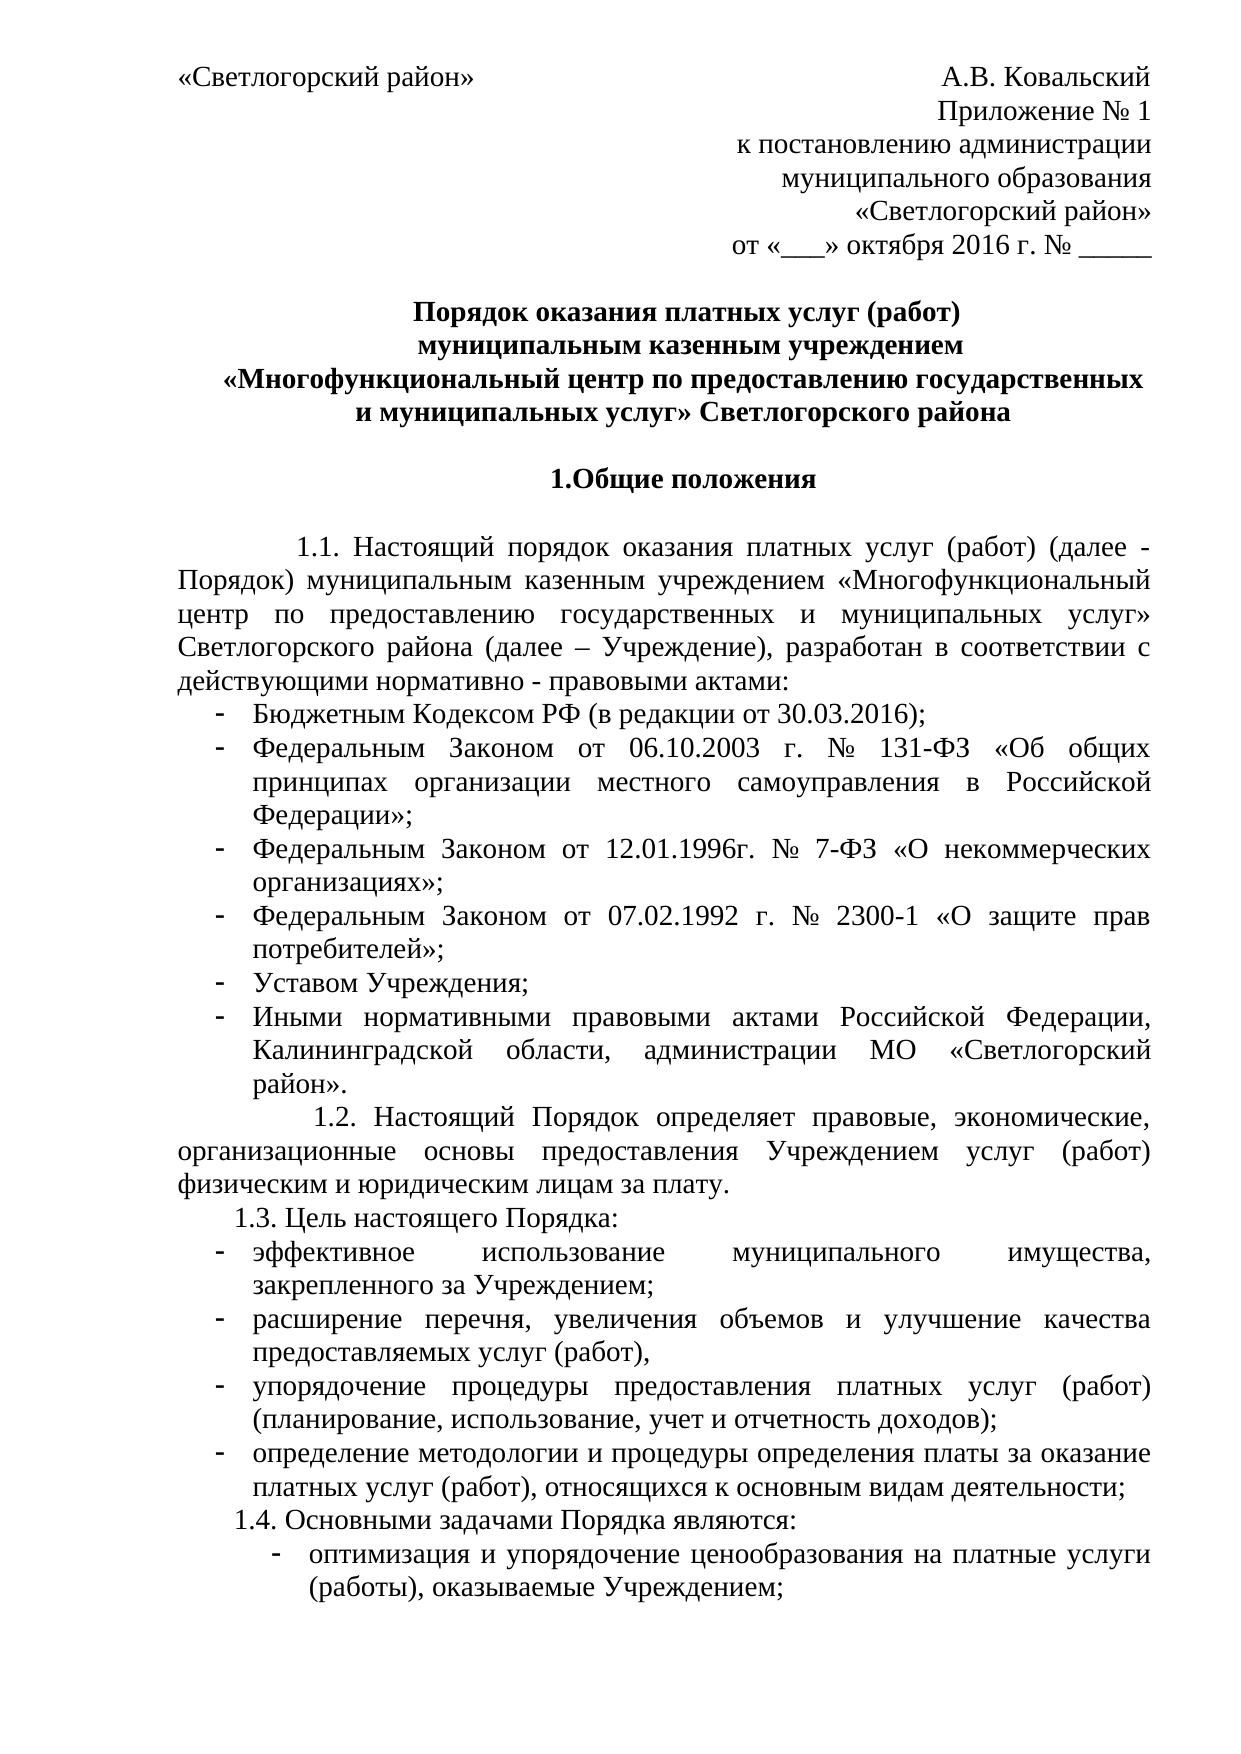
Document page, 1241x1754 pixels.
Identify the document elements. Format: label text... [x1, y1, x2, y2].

list Бюджетным Кодексом РФ (в редакции от 30.03.2016); [215, 696, 1152, 730]
text 1.4. Основными задачами Порядка являются: [177, 1502, 1152, 1536]
list Уставом Учреждения; [215, 965, 1152, 999]
list упорядочение процедуры предоставления платных услуг (работ) (планирование, использование, учет и отчетность доходов); [215, 1368, 1152, 1435]
text «Многофункциональный центр по предоставлению государственных и муниципальных услуг» Светлогорского района [215, 361, 1152, 428]
text муниципального образования [177, 160, 1152, 193]
list Федеральным Законом от 06.10.2003 г. № 131-ФЗ «Об общих принципах организации местного самоуправления в Российской Федерации»; [215, 730, 1152, 831]
text от «___» октября 2016 г. № _____ [177, 227, 1152, 260]
list расширение перечня, увеличения объемов и улучшение качества предоставляемых услуг (работ), [215, 1301, 1152, 1368]
text к постановлению администрации [177, 126, 1152, 160]
list определение методологии и процедуры определения платы за оказание платных услуг (работ), относящихся к основным видам деятельности; [215, 1435, 1152, 1502]
text 1.1. Настоящий порядок оказания платных услуг (работ) (далее - Порядок) муниципальным казенным учреждением «Многофункциональный центр по предоставлению государственных и муниципальных услуг» Светлогорского района (далее – Учреждение), разработан в соответствии с действующими нормативно - правовыми актами: [177, 529, 1152, 696]
list оптимизация и упорядочение ценообразования на платные услуги (работы), оказываемые Учреждением; [271, 1536, 1152, 1603]
text Порядок оказания платных услуг (работ) [215, 294, 1152, 327]
list Иными нормативными правовыми актами Российской Федерации, Калининградской области, администрации МО «Светлогорский район». [215, 999, 1152, 1099]
text «Светлогорский район» А.В. Ковальский [177, 59, 1152, 93]
text 1.2. Настоящий Порядок определяет правовые, экономические, организационные основы предоставления Учреждением услуг (работ) физическим и юридическим лицам за плату. [177, 1099, 1152, 1200]
text Приложение № 1 [177, 93, 1152, 126]
list Федеральным Законом от 07.02.1992 г. № 2300-1 «О защите прав потребителей»; [215, 898, 1152, 965]
text муниципальным казенным учреждением [215, 327, 1152, 361]
text 1.Общие положения [215, 462, 1152, 495]
text 1.3. Цель настоящего Порядка: [177, 1200, 1152, 1234]
list эффективное использование муниципального имущества, закрепленного за Учреждением; [215, 1234, 1152, 1301]
text «Светлогорский район» [177, 193, 1152, 227]
list Федеральным Законом от 12.01.1996г. № 7-ФЗ «О некоммерческих организациях»; [215, 831, 1152, 898]
